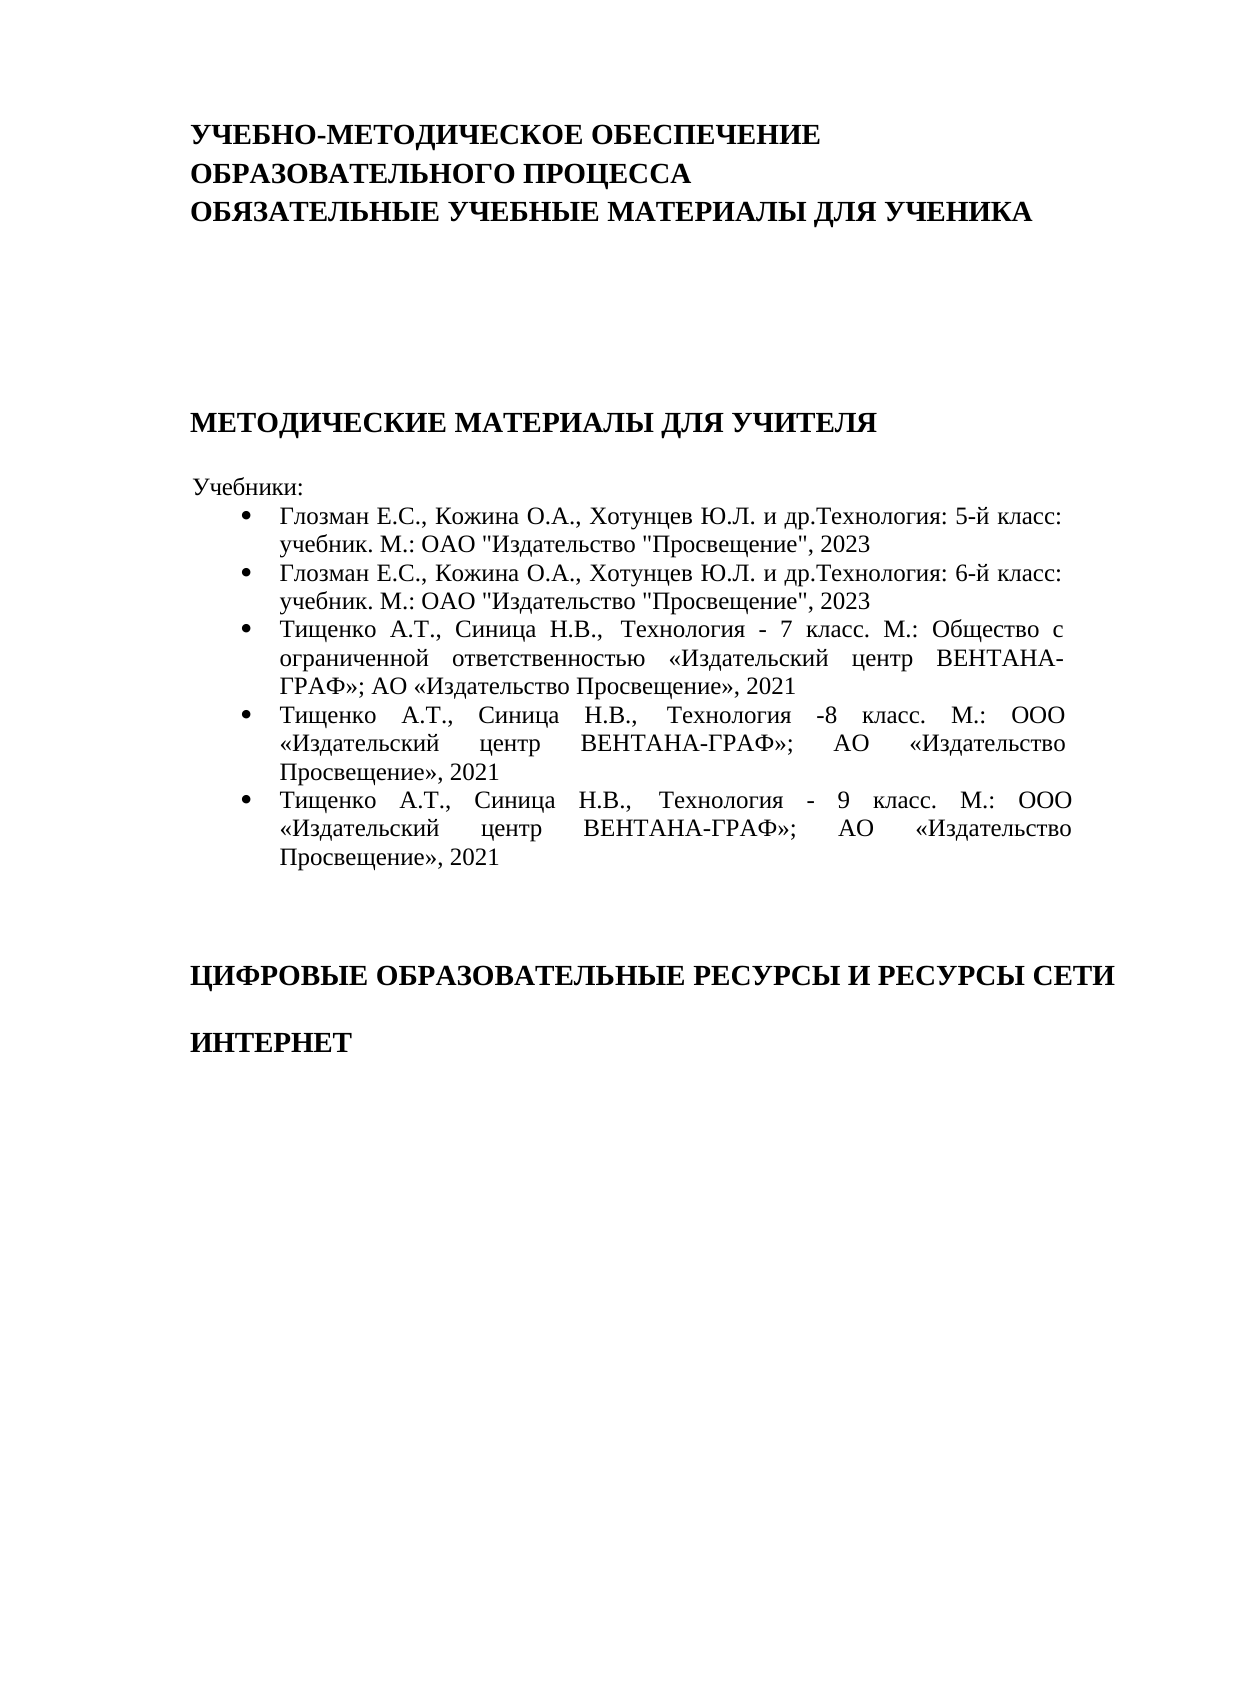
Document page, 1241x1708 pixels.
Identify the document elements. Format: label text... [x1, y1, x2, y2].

list Глозман Е.С., Кожина О.А., Хотунцев Ю.Л. и др.Технология: 5-й класс: учебник. М.: ОАО "Издательство "Просвещение", 2023 [242, 502, 1063, 558]
text Учебники: [192, 472, 518, 501]
list Глозман Е.С., Кожина О.А., Хотунцев Ю.Л. и др.Технология: 6-й класс: учебник. М.: ОАО "Издательство "Просвещение", 2023 [242, 558, 1063, 615]
text ОБЯЗАТЕЛЬНЫЕ УЧЕБНЫЕ МАТЕРИАЛЫ ДЛЯ УЧЕНИКА [190, 194, 1126, 228]
list Тищенко А.Т., Синица Н.В., Технология -8 класс. М.: ООО «Издательский центр ВЕНТАНА-ГРАФ»; АО «Издательство Просвещение», 2021 [242, 701, 1066, 785]
list Тищенко А.Т., Синица Н.В., Технология - 7 класс. М.: Общество с ограниченной ответственностью «Издательский центр ВЕНТАНА-ГРАФ»; АО «Издательство Просвещение», 2021 [242, 615, 1064, 700]
text МЕТОДИЧЕСКИЕ МАТЕРИАЛЫ ДЛЯ УЧИТЕЛЯ [190, 405, 1126, 439]
text ЦИФРОВЫЕ ОБРАЗОВАТЕЛЬНЫЕ РЕСУРСЫ И РЕСУРСЫ СЕТИ ИНТЕРНЕТ [190, 958, 1126, 1059]
text УЧЕБНО-МЕТОДИЧЕСКОЕ ОБЕСПЕЧЕНИЕ ОБРАЗОВАТЕЛЬНОГО ПРОЦЕССА [190, 117, 1126, 189]
list Тищенко А.Т., Синица Н.В., Технология - 9 класс. М.: ООО «Издательский центр ВЕНТАНА-ГРАФ»; АО «Издательство Просвещение», 2021 [242, 786, 1072, 870]
